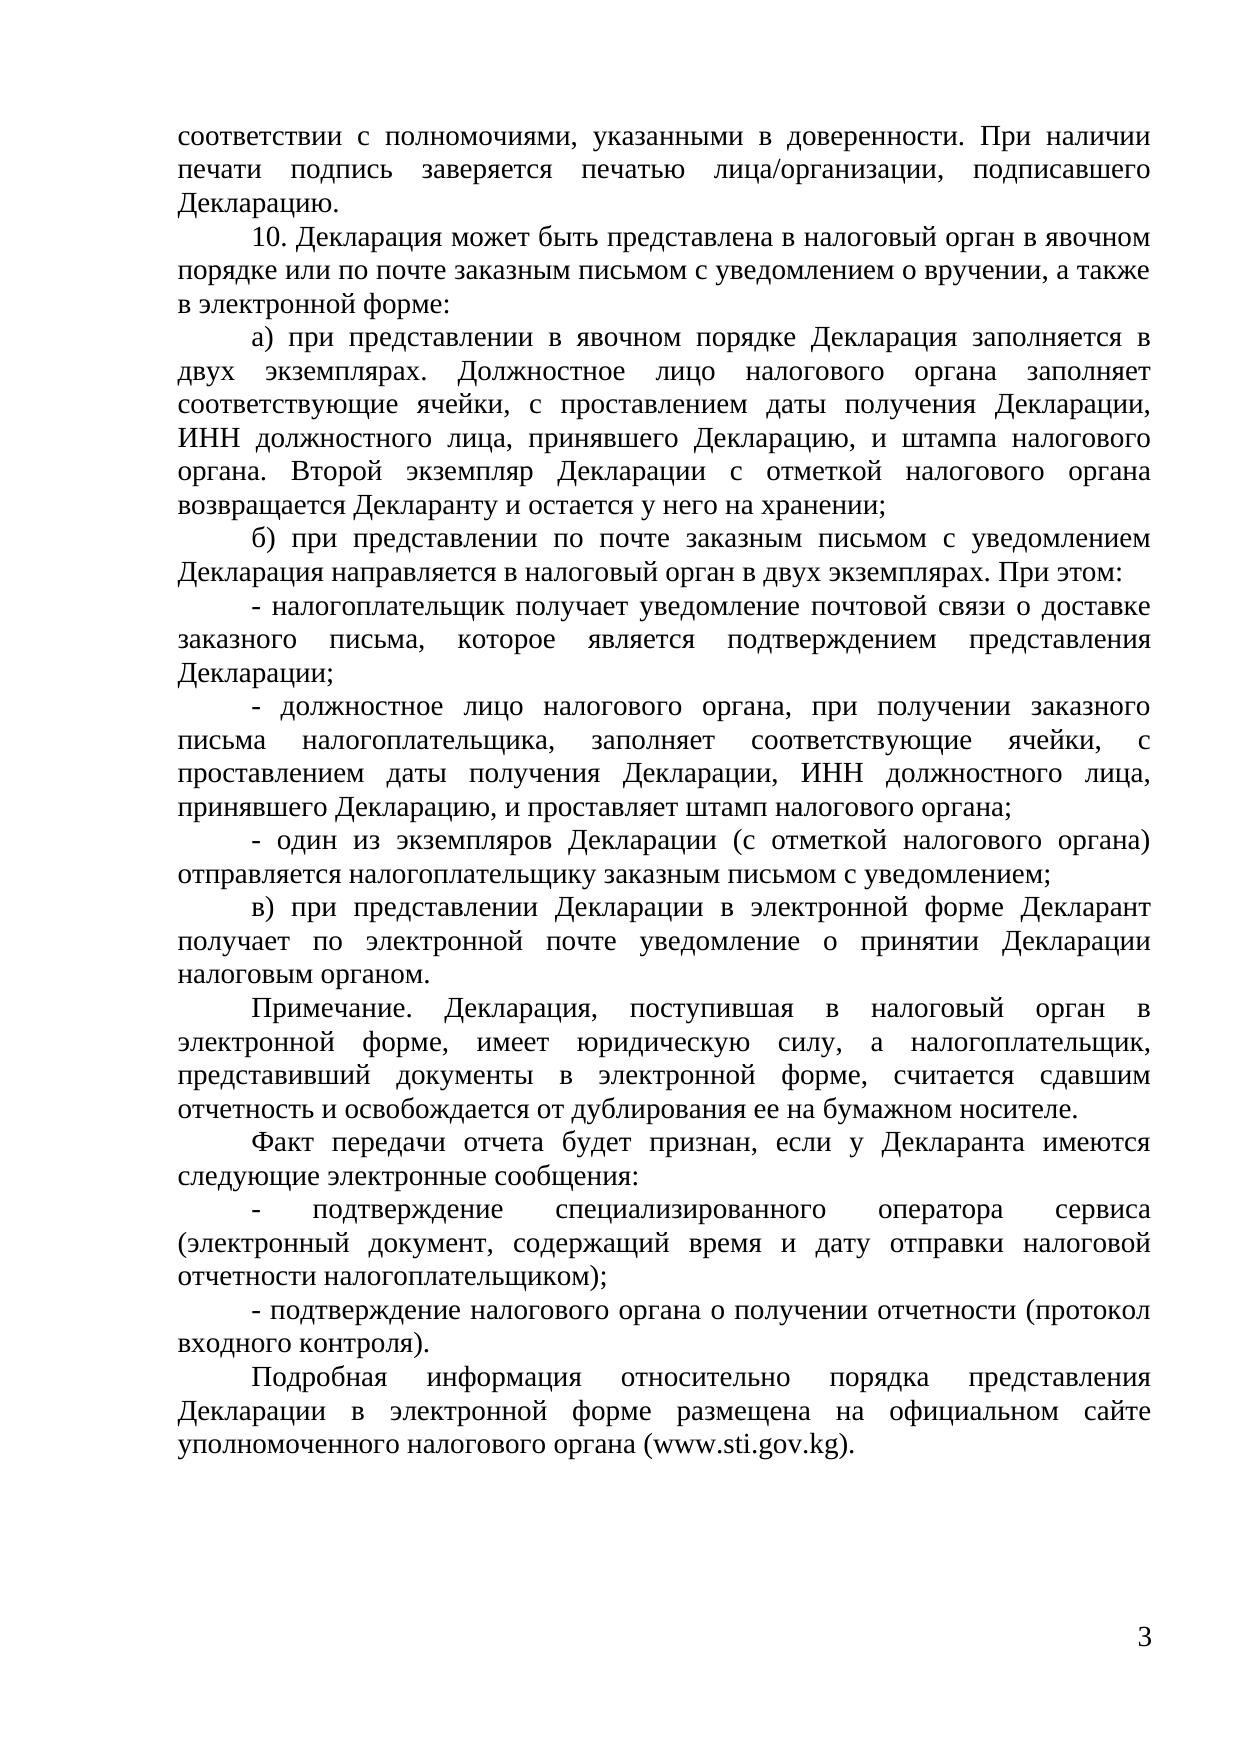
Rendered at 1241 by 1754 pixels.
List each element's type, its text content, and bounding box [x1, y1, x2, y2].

text 10. Декларация может быть представлена в налоговый орган в явочном порядке или по почте заказным письмом с уведомлением о вручении, а также в электронной форме: [177, 219, 1152, 319]
text Примечание. Декларация, поступившая в налоговый орган в электронной форме, имеет юридическую силу, а налогоплательщик, представивший документы в электронной форме, считается сдавшим отчетность и освобождается от дублирования ее на бумажном носителе. [177, 990, 1152, 1124]
text - должностное лицо налогового органа, при получении заказного письма налогоплательщика, заполняет соответствующие ячейки, с проставлением даты получения Декларации, ИНН должностного лица, принявшего Декларацию, и проставляет штамп налогового органа; [177, 688, 1152, 822]
text в) при представлении Декларации в электронной форме Декларант получает по электронной почте уведомление о принятии Декларации налоговым органом. [177, 889, 1152, 990]
text Факт передачи отчета будет признан, если у Декларанта имеются следующие электронные сообщения: [177, 1124, 1152, 1191]
text - подтверждение налогового органа о получении отчетности (протокол входного контроля). [177, 1292, 1152, 1359]
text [177, 118, 1152, 219]
text - подтверждение специализированного оператора сервиса (электронный документ, содержащий время и дату отправки налоговой отчетности налогоплательщиком); [177, 1191, 1152, 1292]
text а) при представлении в явочном порядке Декларация заполняется в двух экземплярах. Должностное лицо налогового органа заполняет соответствующие ячейки, с проставлением даты получения Декларации, ИНН должностного лица, принявшего Декларацию, и штампа налогового органа. Второй экземпляр Декларации с отметкой налогового органа возвращается Декларанту и остается у него на хранении; [177, 319, 1152, 521]
text - один из экземпляров Декларации (с отметкой налогового органа) отправляется налогоплательщику заказным письмом с уведомлением; [177, 822, 1152, 889]
text Подробная информация относительно порядка представления Декларации в электронной форме размещена на официальном сайте уполномоченного налогового органа (www.sti.gov.kg). [177, 1359, 1152, 1460]
text - налогоплательщик получает уведомление почтовой связи о доставке заказного письма, которое является подтверждением представления Декларации; [177, 588, 1152, 688]
text б) при представлении по почте заказным письмом с уведомлением Декларация направляется в налоговый орган в двух экземплярах. При этом: [177, 521, 1152, 588]
